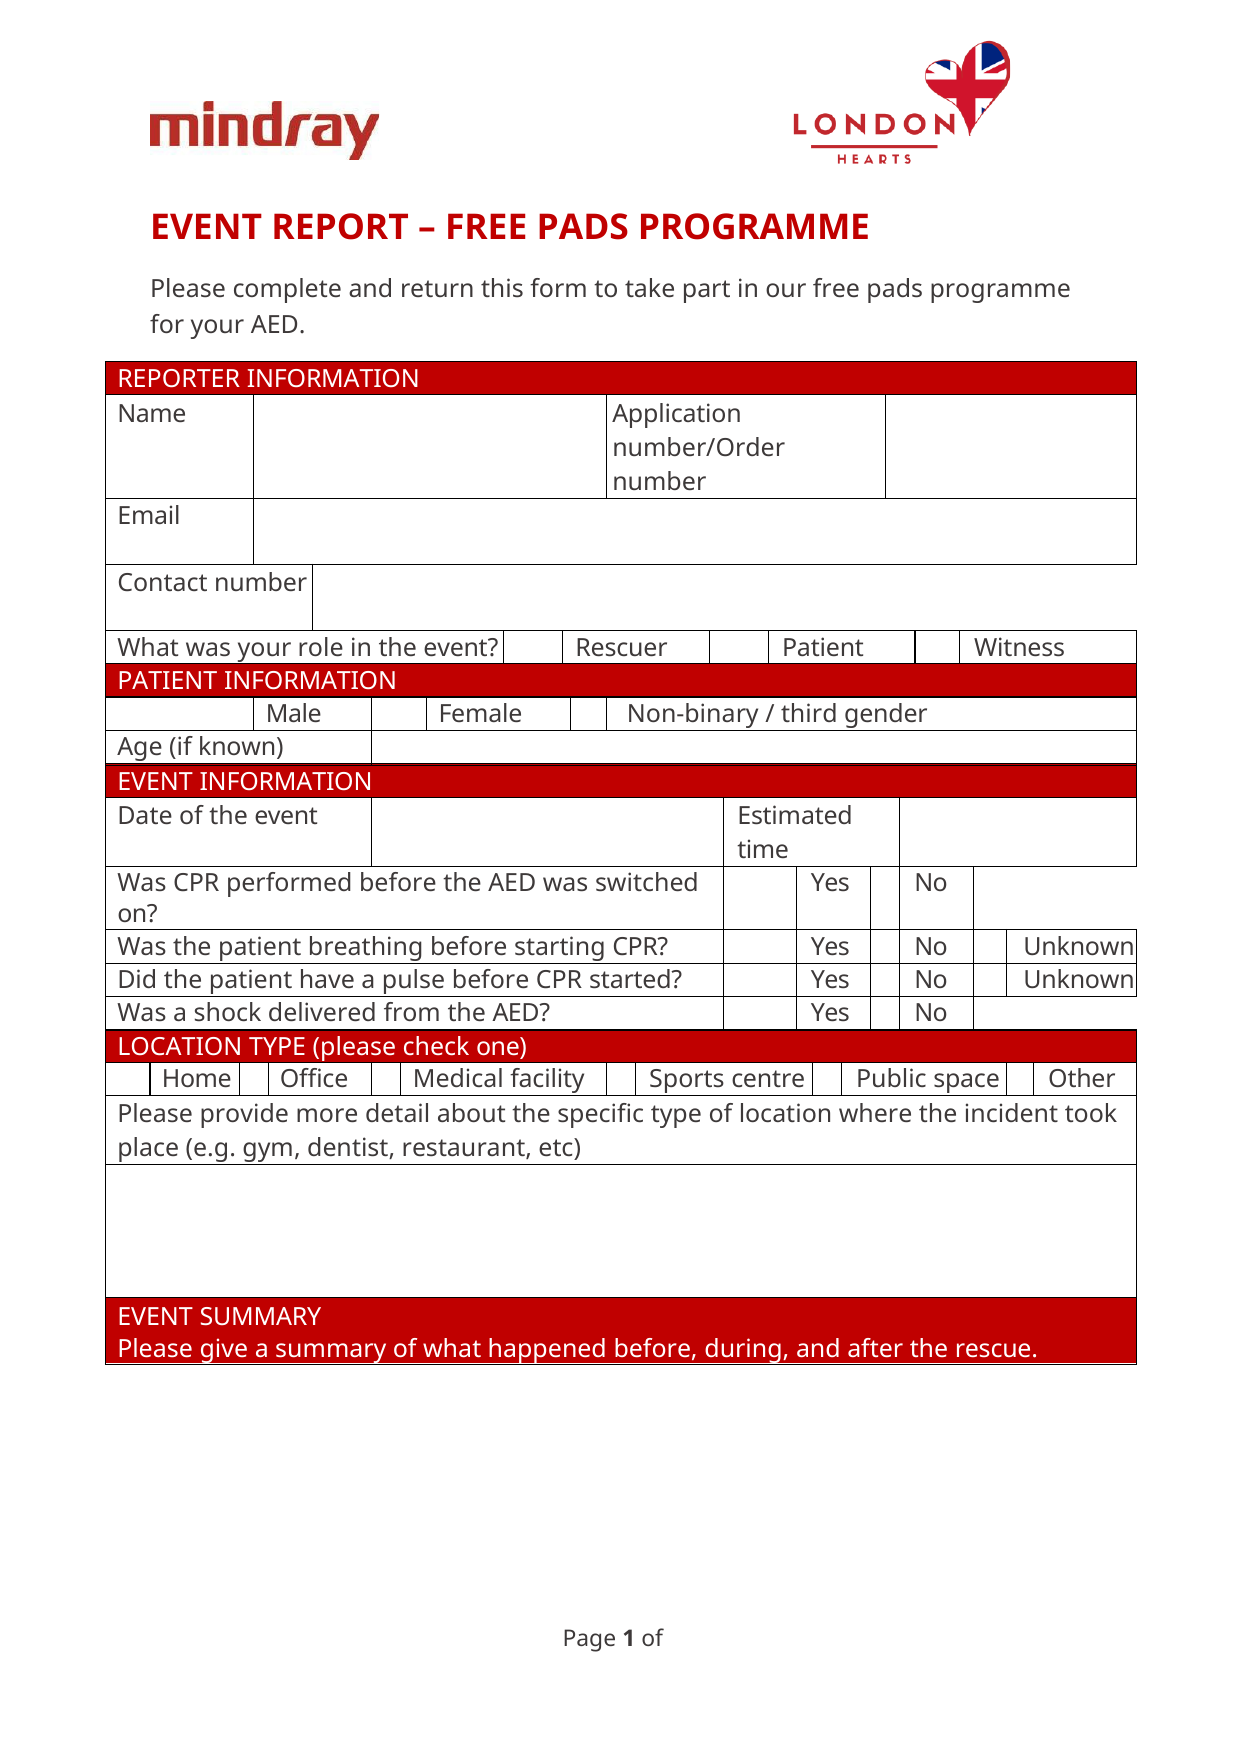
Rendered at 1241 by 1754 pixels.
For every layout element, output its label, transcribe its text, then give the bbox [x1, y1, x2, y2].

table_cell No [900, 867, 973, 929]
table_cell Was CPR performed before the AED was switched on? [106, 867, 723, 929]
table_cell Estimated time [724, 798, 899, 866]
table_cell Date of the event [106, 798, 371, 866]
table_cell [504, 631, 562, 663]
table_cell [571, 698, 606, 729]
table_cell [871, 930, 899, 962]
table_cell Witness [960, 631, 1136, 663]
table_cell [871, 964, 899, 996]
table_cell Did the patient have a pulse before CPR started? [106, 964, 723, 996]
table_cell EVENT SUMMARY Please give a summary of what happened before, during, and after the rescue. [106, 1298, 1136, 1363]
table_cell No [900, 930, 973, 962]
table_cell [724, 867, 796, 929]
table_cell Please provide more detail about the specific type of location where the incident took place (e.g. gym, dentist, restaurant, etc) [106, 1096, 1136, 1164]
table_cell [871, 867, 899, 929]
table_cell Medical facility [401, 1063, 606, 1095]
table_cell Yes [797, 930, 870, 962]
table_cell No [900, 964, 973, 996]
table_cell [240, 1063, 268, 1095]
table_cell [372, 798, 723, 866]
table_cell EVENT INFORMATION [106, 766, 1136, 797]
table_cell Sports centre [636, 1063, 812, 1095]
picture [150, 101, 380, 160]
table_cell Was a shock delivered from the AED? [106, 997, 723, 1029]
table_cell [813, 1063, 841, 1095]
text Please complete and return this form to take part in our free pads programme for your AED. [150, 270, 1091, 341]
table_cell [372, 1063, 400, 1095]
table_cell Male [254, 698, 371, 729]
table_cell What was your role in the event? [106, 631, 503, 663]
table_cell Unknown [1007, 930, 1136, 962]
table_cell [106, 698, 253, 729]
table_cell [254, 395, 606, 497]
table_cell [916, 631, 959, 663]
table_cell Yes [797, 964, 870, 996]
table_cell [106, 1165, 1136, 1297]
table_cell Name [106, 395, 253, 497]
table_cell Patient [769, 631, 914, 663]
table_cell Was the patient breathing before starting CPR? [106, 930, 723, 962]
table_cell [900, 798, 1136, 866]
table_cell No [900, 997, 973, 1029]
table_cell [974, 930, 1006, 962]
table_cell Age (if known) [106, 731, 371, 763]
table_cell PATIENT INFORMATION [106, 664, 1136, 696]
table_cell Non-binary / third gender [607, 698, 1136, 729]
table_cell Rescuer [563, 631, 709, 663]
picture [793, 40, 1011, 164]
title EVENT REPORT – FREE PADS PROGRAMME [150, 202, 1151, 250]
table_cell Office [269, 1063, 371, 1095]
table_cell [607, 1063, 635, 1095]
table_cell Unknown [1007, 964, 1136, 996]
table_cell [106, 1063, 149, 1095]
table_cell Female [427, 698, 570, 729]
table_cell [313, 565, 1136, 630]
table_cell Public space [842, 1063, 1006, 1095]
table_cell [1007, 1063, 1033, 1095]
table_cell [871, 997, 899, 1029]
table_cell [974, 997, 1136, 1029]
table_cell Home [151, 1063, 239, 1095]
table_cell [724, 997, 796, 1029]
table_cell Application number/Order number [607, 395, 885, 497]
table_cell [372, 731, 1136, 763]
table_cell [974, 964, 1006, 996]
table_cell [974, 867, 1136, 929]
table_cell Yes [797, 867, 870, 929]
table_cell LOCATION TYPE (please check one) [106, 1031, 1136, 1062]
table_cell Other [1034, 1063, 1136, 1095]
table_cell [886, 395, 1136, 497]
table_cell Email [106, 499, 253, 563]
table_cell Contact number [106, 565, 312, 630]
table_cell [254, 499, 1136, 563]
table_cell [372, 698, 426, 729]
table_cell [724, 930, 796, 962]
table_header REPORTER INFORMATION [106, 362, 1136, 394]
table_cell [724, 964, 796, 996]
table_cell [710, 631, 768, 663]
table_cell Yes [797, 997, 870, 1029]
